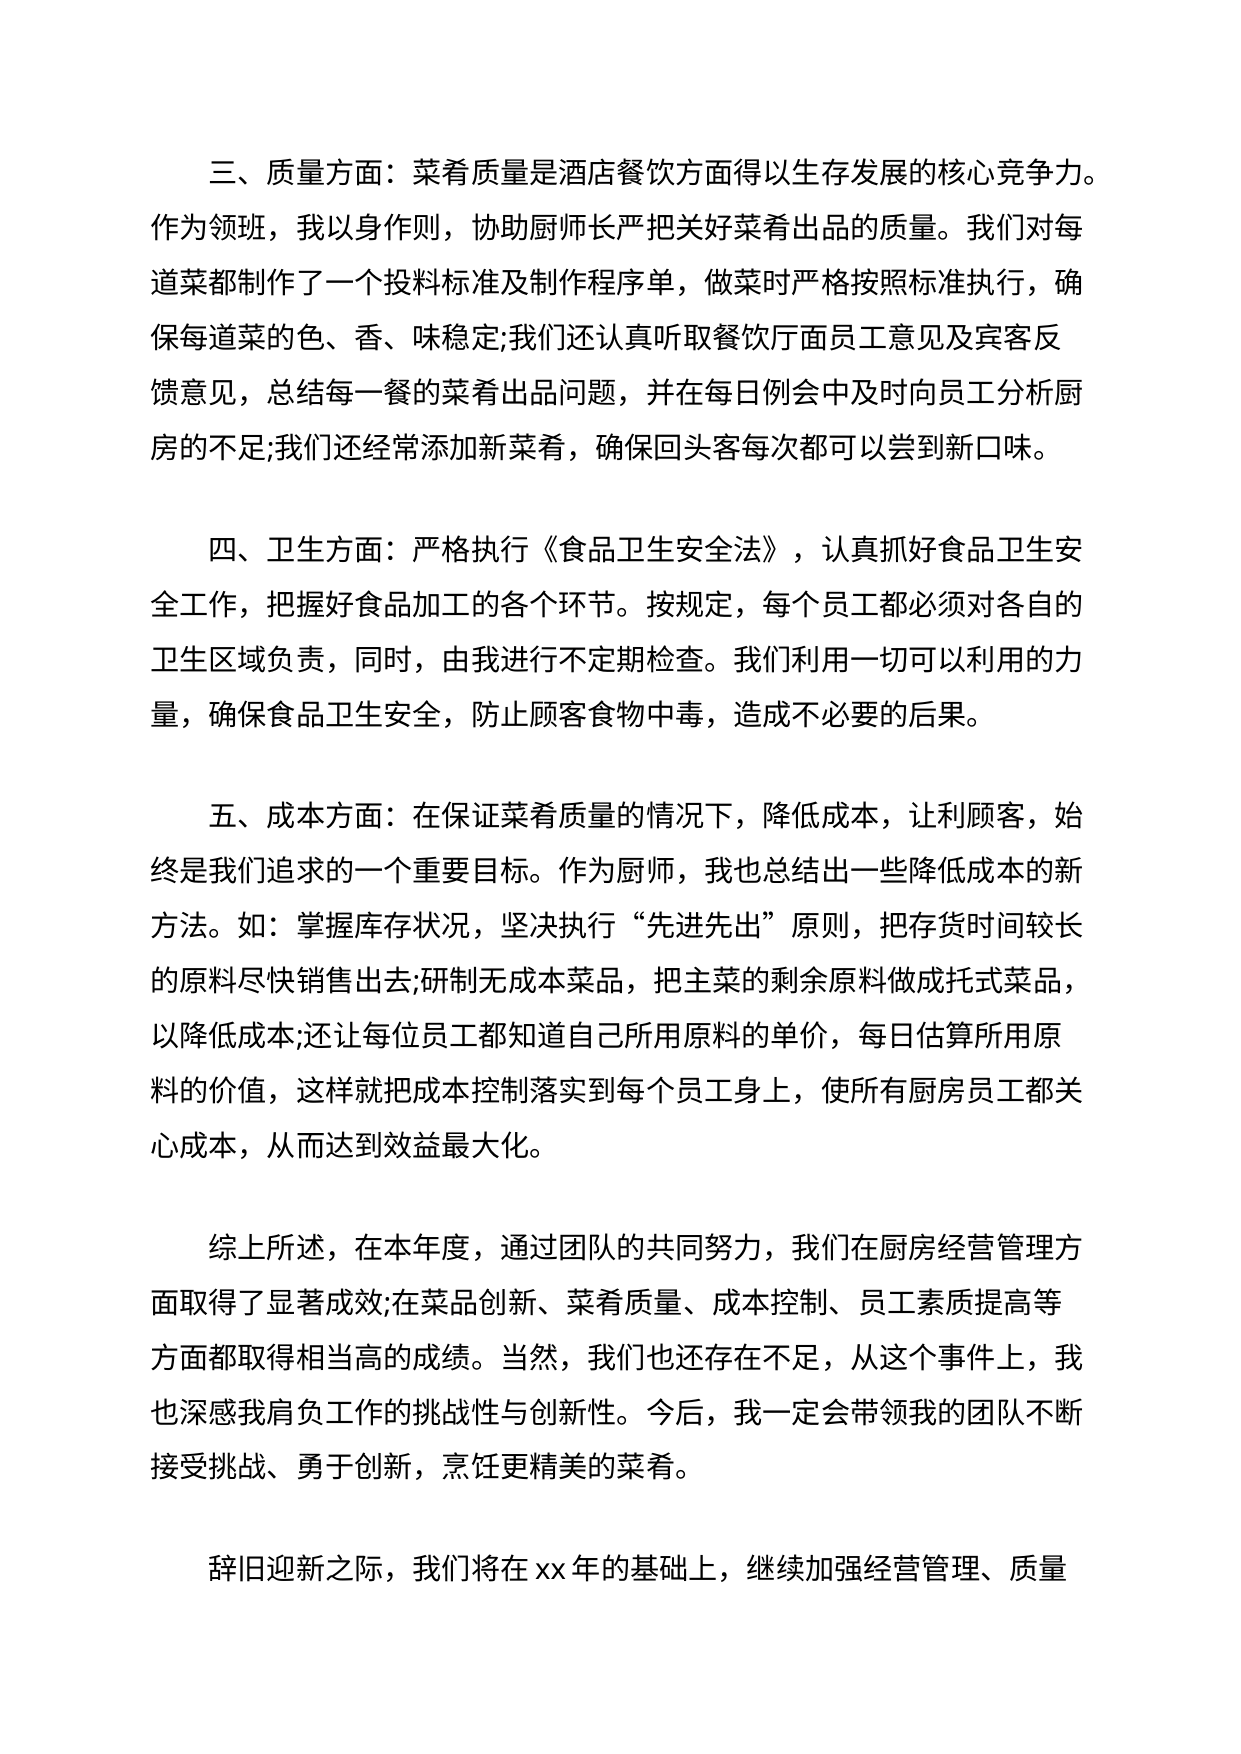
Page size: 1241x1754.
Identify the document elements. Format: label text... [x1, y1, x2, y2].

text 综上所述，在本年度，通过团队的共同努力，我们在厨房经营管理方面取得了显著成效;在菜品创新、菜肴质量、成本控制、员工素质提高等方面都取得相当高的成绩。当然，我们也还存在不足，从这个事件上，我也深感我肩负工作的挑战性与创新性。今后，我一定会带领我的团队不断接受挑战、勇于创新，烹饪更精美的菜肴。 [150, 1224, 1090, 1486]
text 三、质量方面：菜肴质量是酒店餐饮方面得以生存发展的核心竞争力。作为领班，我以身作则，协助厨师长严把关好菜肴出品的质量。我们对每道菜都制作了一个投料标准及制作程序单，做菜时严格按照标准执行，确保每道菜的色、香、味稳定;我们还认真听取餐饮厅面员工意见及宾客反馈意见，总结每一餐的菜肴出品问题，并在每日例会中及时向员工分析厨房的不足;我们还经常添加新菜肴，确保回头客每次都可以尝到新口味。 [150, 150, 1090, 467]
text 五、成本方面：在保证菜肴质量的情况下，降低成本，让利顾客，始终是我们追求的一个重要目标。作为厨师，我也总结出一些降低成本的新方法。如：掌握库存状况，坚决执行“先进先出”原则，把存货时间较长的原料尽快销售出去;研制无成本菜品，把主菜的剩余原料做成托式菜品，以降低成本;还让每位员工都知道自己所用原料的单价，每日估算所用原料的价值，这样就把成本控制落实到每个员工身上，使所有厨房员工都关心成本，从而达到效益最大化。 [150, 793, 1090, 1165]
text 四、卫生方面：严格执行《食品卫生安全法》，认真抓好食品卫生安全工作，把握好食品加工的各个环节。按规定，每个员工都必须对各自的卫生区域负责，同时，由我进行不定期检查。我们利用一切可以利用的力量，确保食品卫生安全，防止顾客食物中毒，造成不必要的后果。 [150, 527, 1090, 733]
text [150, 1546, 1090, 1588]
